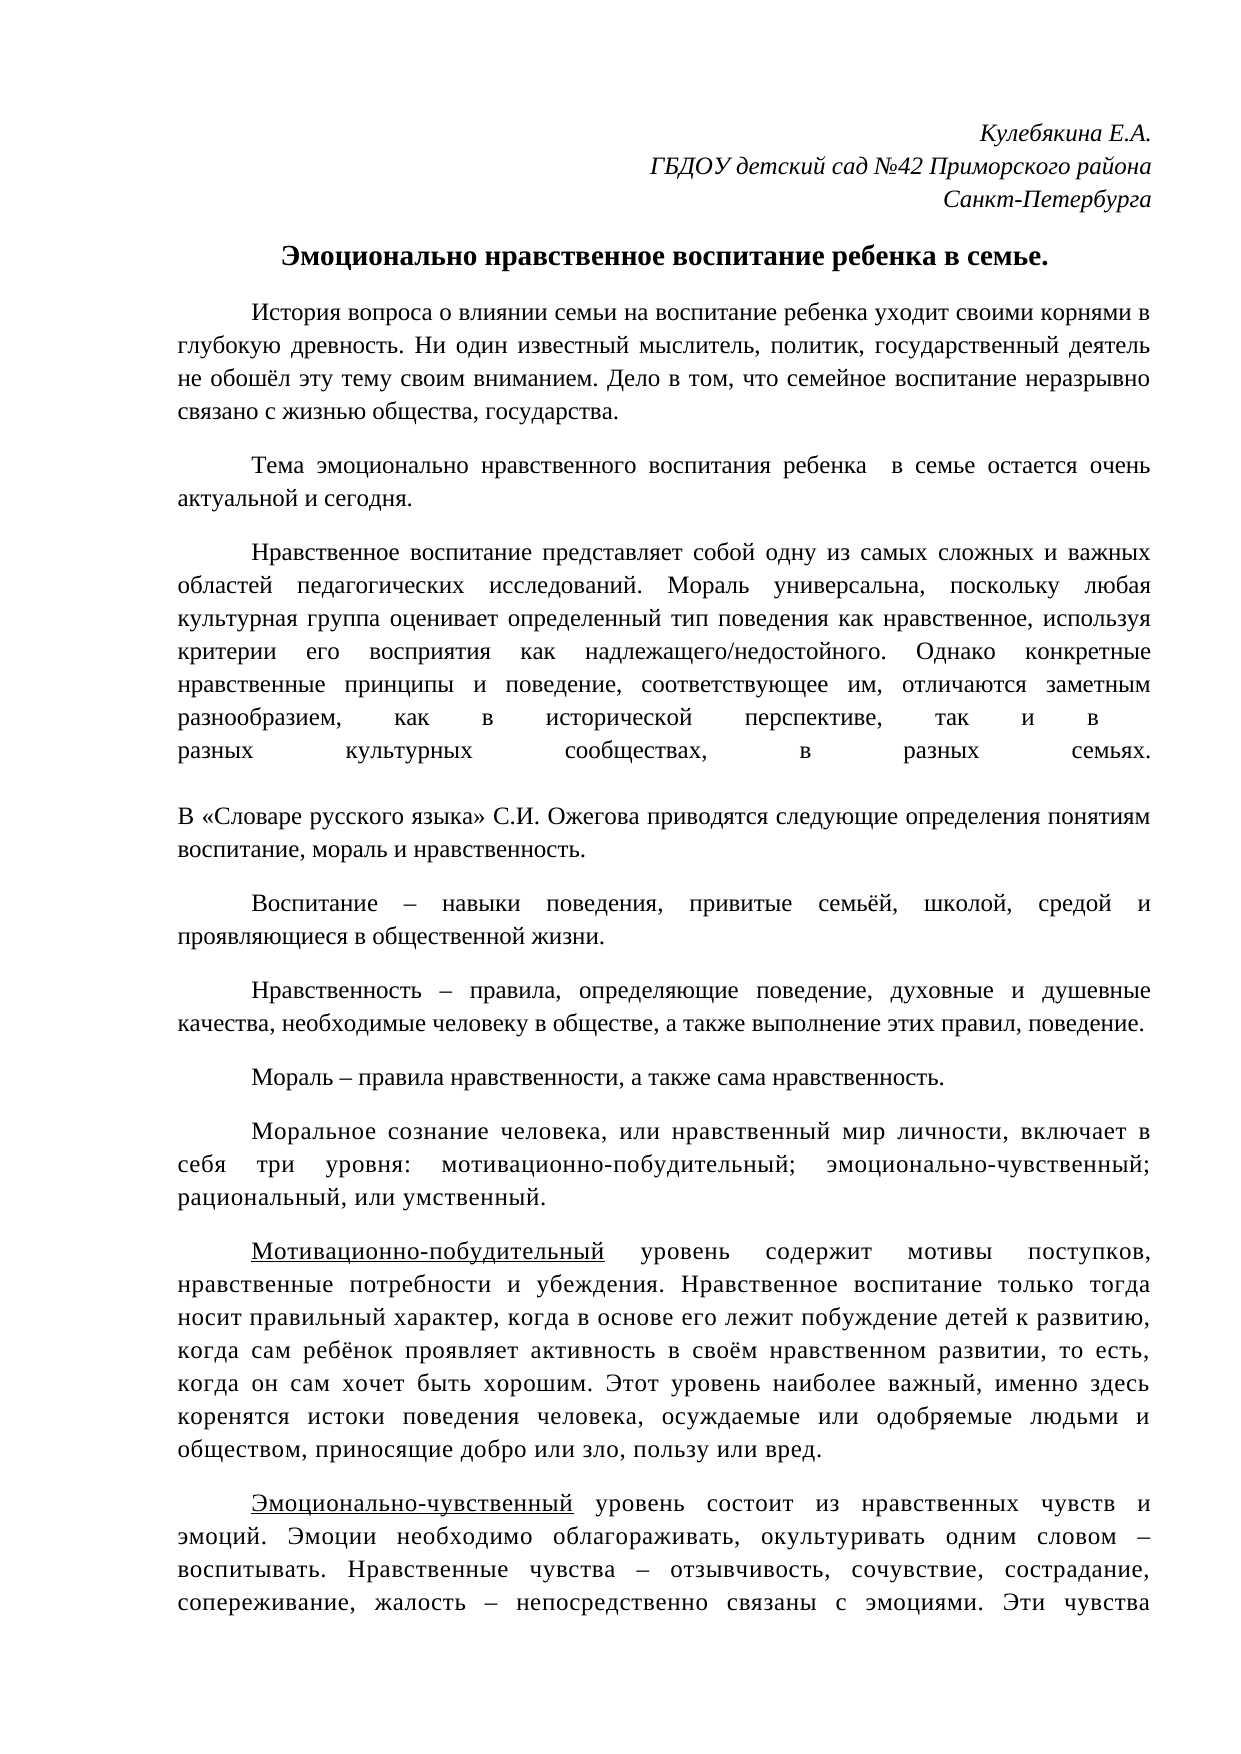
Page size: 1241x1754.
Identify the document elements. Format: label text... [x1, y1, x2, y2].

text Мотивационно-побудительный уровень содержит мотивы поступков, нравственные потребности и убеждения. Нравственное воспитание только тогда носит правильный характер, когда в основе его лежит побуждение детей к развитию, когда сам ребёнок проявляет активность в своём нравственном развитии, то есть, когда он сам хочет быть хорошим. Этот уровень наиболее важный, именно здесь коренятся истоки поведения человека, осуждаемые или одобряемые людьми и обществом, приносящие добро или зло, пользу или вред. [177, 1429, 1152, 1463]
text Нравственность – правила, определяющие поведение, духовные и душевные качества, необходимые человеку в обществе, а также выполнение этих правил, поведение. [177, 975, 1152, 1037]
text История вопроса о влиянии семьи на воспитание ребенка уходит своими корнями в глубокую древность. Ни один известный мыслитель, политик, государственный деятель не обошёл эту тему своим вниманием. Дело в том, что семейное воспитание неразрывно связано с жизнью общества, государства. [177, 297, 1152, 425]
text Моральное сознание человека, или нравственный мир личности, включает в себя три уровня: мотивационно-побудительный; эмоционально-чувственный; рациональный, или умственный. [177, 1178, 1152, 1211]
text Кулебякина Е.А. ГБДОУ детский сад №42 Приморского района Санкт-Петербурга [177, 118, 1152, 213]
text Эмоционально нравственное воспитание ребенка в семье. [177, 238, 1152, 272]
text Воспитание – навыки поведения, привитые семьёй, школой, средой и проявляющиеся в общественной жизни. [177, 888, 1152, 950]
text Моральное сознание человека, или нравственный мир личности, включает в себя три уровня: мотивационно-побудительный; эмоционально-чувственный; рациональный, или умственный. [177, 1116, 1152, 1149]
text Мораль – правила нравственности, а также сама нравственность. [177, 1062, 1152, 1091]
text Мотивационно-побудительный уровень содержит мотивы поступков, нравственные потребности и убеждения. Нравственное воспитание только тогда носит правильный характер, когда в основе его лежит побуждение детей к развитию, когда сам ребёнок проявляет активность в своём нравственном развитии, то есть, когда он сам хочет быть хорошим. Этот уровень наиболее важный, именно здесь коренятся истоки поведения человека, осуждаемые или одобряемые людьми и обществом, приносящие добро или зло, пользу или вред. [177, 1236, 1152, 1269]
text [177, 1488, 1152, 1521]
text Тема эмоционально нравственного воспитания ребенка в семье остается очень актуальной и сегодня. [177, 450, 1152, 512]
text Нравственное воспитание представляет собой одну из самых сложных и важных областей педагогических исследований. Мораль универсальна, поскольку любая культурная группа оценивает определенный тип поведения как нравственное, используя критерии его восприятия как надлежащего/недостойного. Однако конкретные нравственные принципы и поведение, соответствующее им, отличаются заметным разнообразием, как в исторической перспективе, так и в разных культурных сообществах, в разных семьях. В «Словаре русского языка» С.И. Ожегова приводятся следующие определения понятиям воспитание, мораль и нравственность. [177, 537, 1152, 863]
